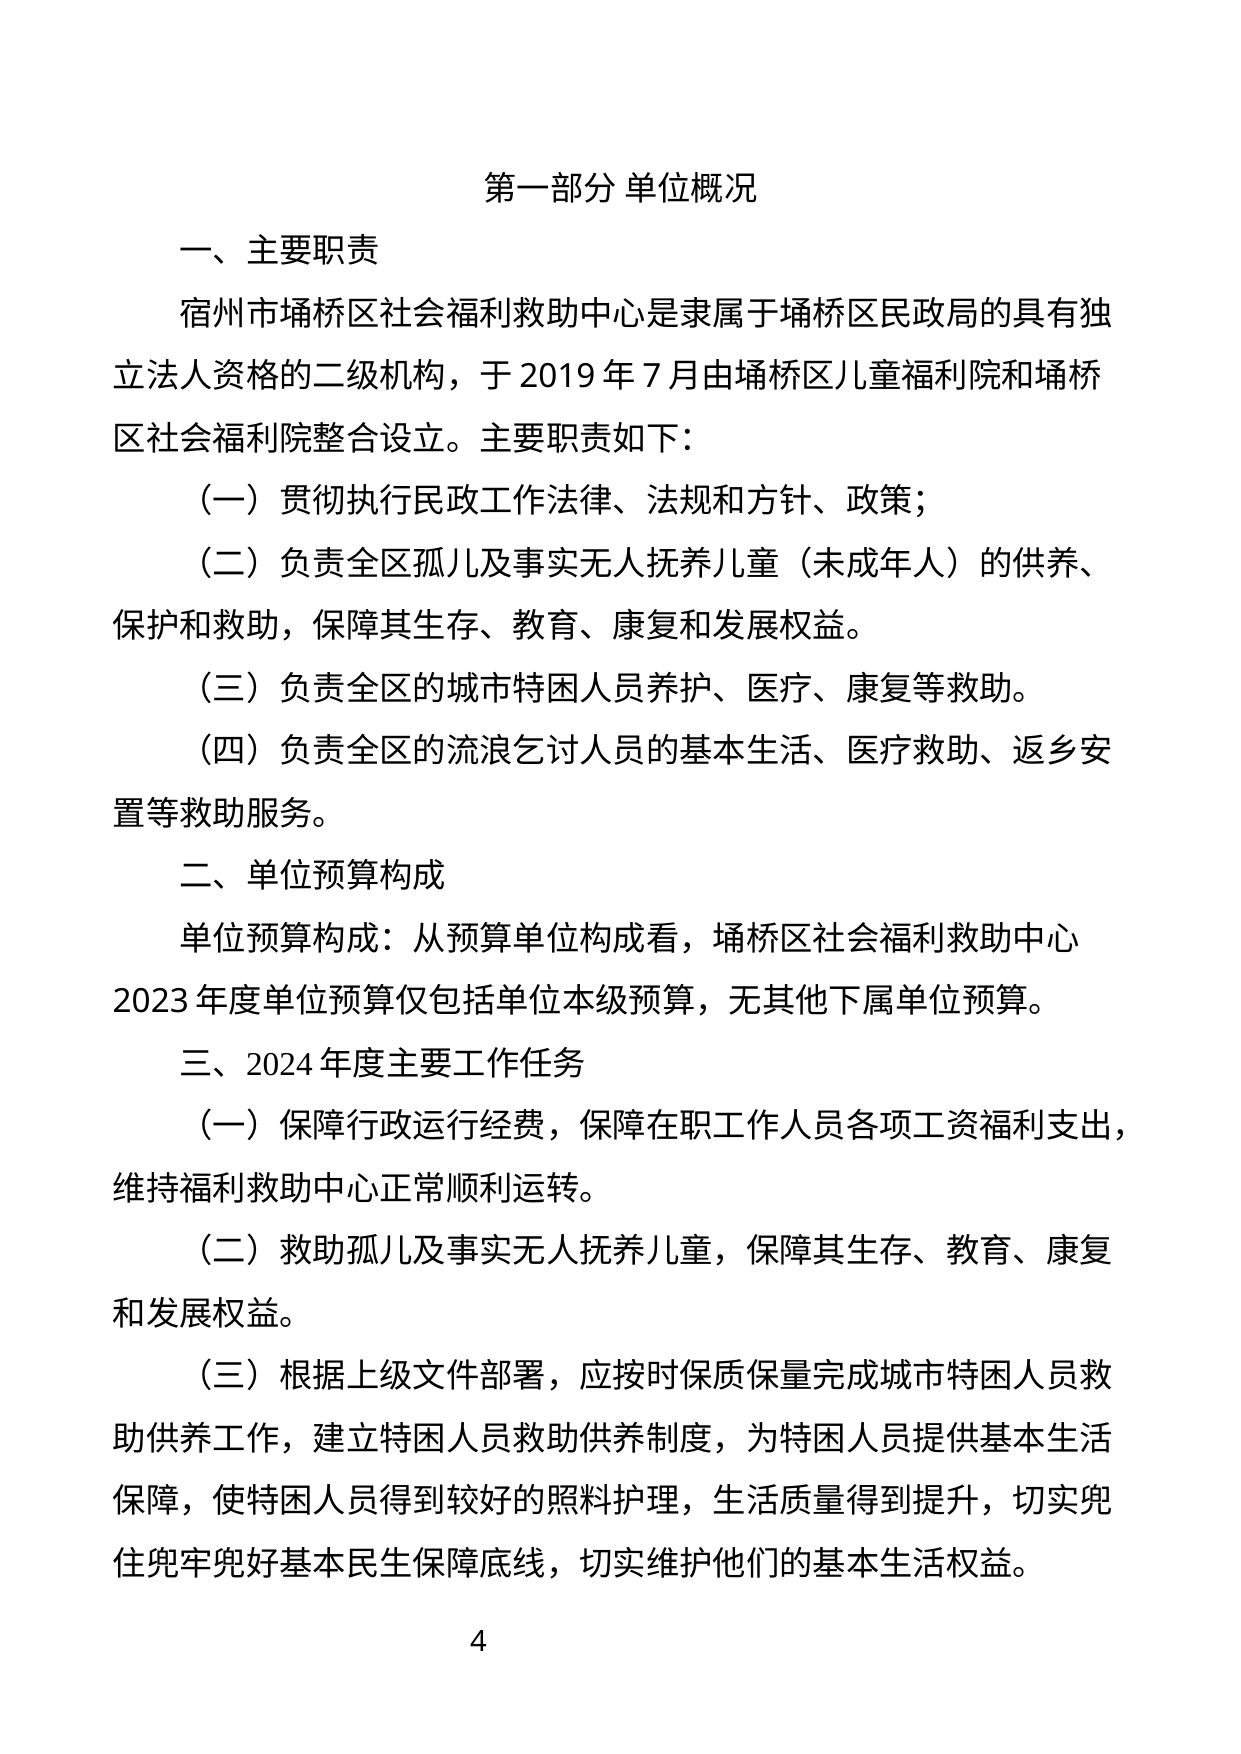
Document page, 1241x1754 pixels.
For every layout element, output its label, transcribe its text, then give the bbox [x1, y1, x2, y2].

text （三）负责全区的城市特困人员养护、医疗、康复等救助。 [112, 650, 1128, 712]
text （三）根据上级文件部署，应按时保质保量完成城市特困人员救助供养工作，建立特困人员救助供养制度，为特困人员提供基本生活保障，使特困人员得到较好的照料护理，生活质量得到提升，切实兜住兜牢兜好基本民生保障底线，切实维护他们的基本生活权益。 [112, 1337, 1128, 1587]
text 二、单位预算构成 [112, 837, 1128, 900]
text （四）负责全区的流浪乞讨人员的基本生活、医疗救助、返乡安置等救助服务。 [112, 712, 1128, 837]
text （二）负责全区孤儿及事实无人抚养儿童（未成年人）的供养、保护和救助，保障其生存、教育、康复和发展权益。 [112, 525, 1128, 650]
text （一）贯彻执行民政工作法律、法规和方针、政策； [112, 462, 1128, 525]
text （二）救助孤儿及事实无人抚养儿童，保障其生存、教育、康复和发展权益。 [112, 1212, 1128, 1337]
text 单位预算构成：从预算单位构成看，埇桥区社会福利救助中心 2023年度单位预算仅包括单位本级预算，无其他下属单位预算。 [112, 900, 1128, 1025]
text 三、2024年度主要工作任务 [112, 1025, 1128, 1087]
text 第一部分 单位概况 [112, 150, 1128, 212]
text 宿州市埇桥区社会福利救助中心是隶属于埇桥区民政局的具有独立法人资格的二级机构，于2019年7月由埇桥区儿童福利院和埇桥区社会福利院整合设立。主要职责如下： [112, 275, 1128, 462]
text （一）保障行政运行经费，保障在职工作人员各项工资福利支出，维持福利救助中心正常顺利运转。 [112, 1087, 1128, 1212]
text 一、主要职责 [112, 212, 1128, 275]
